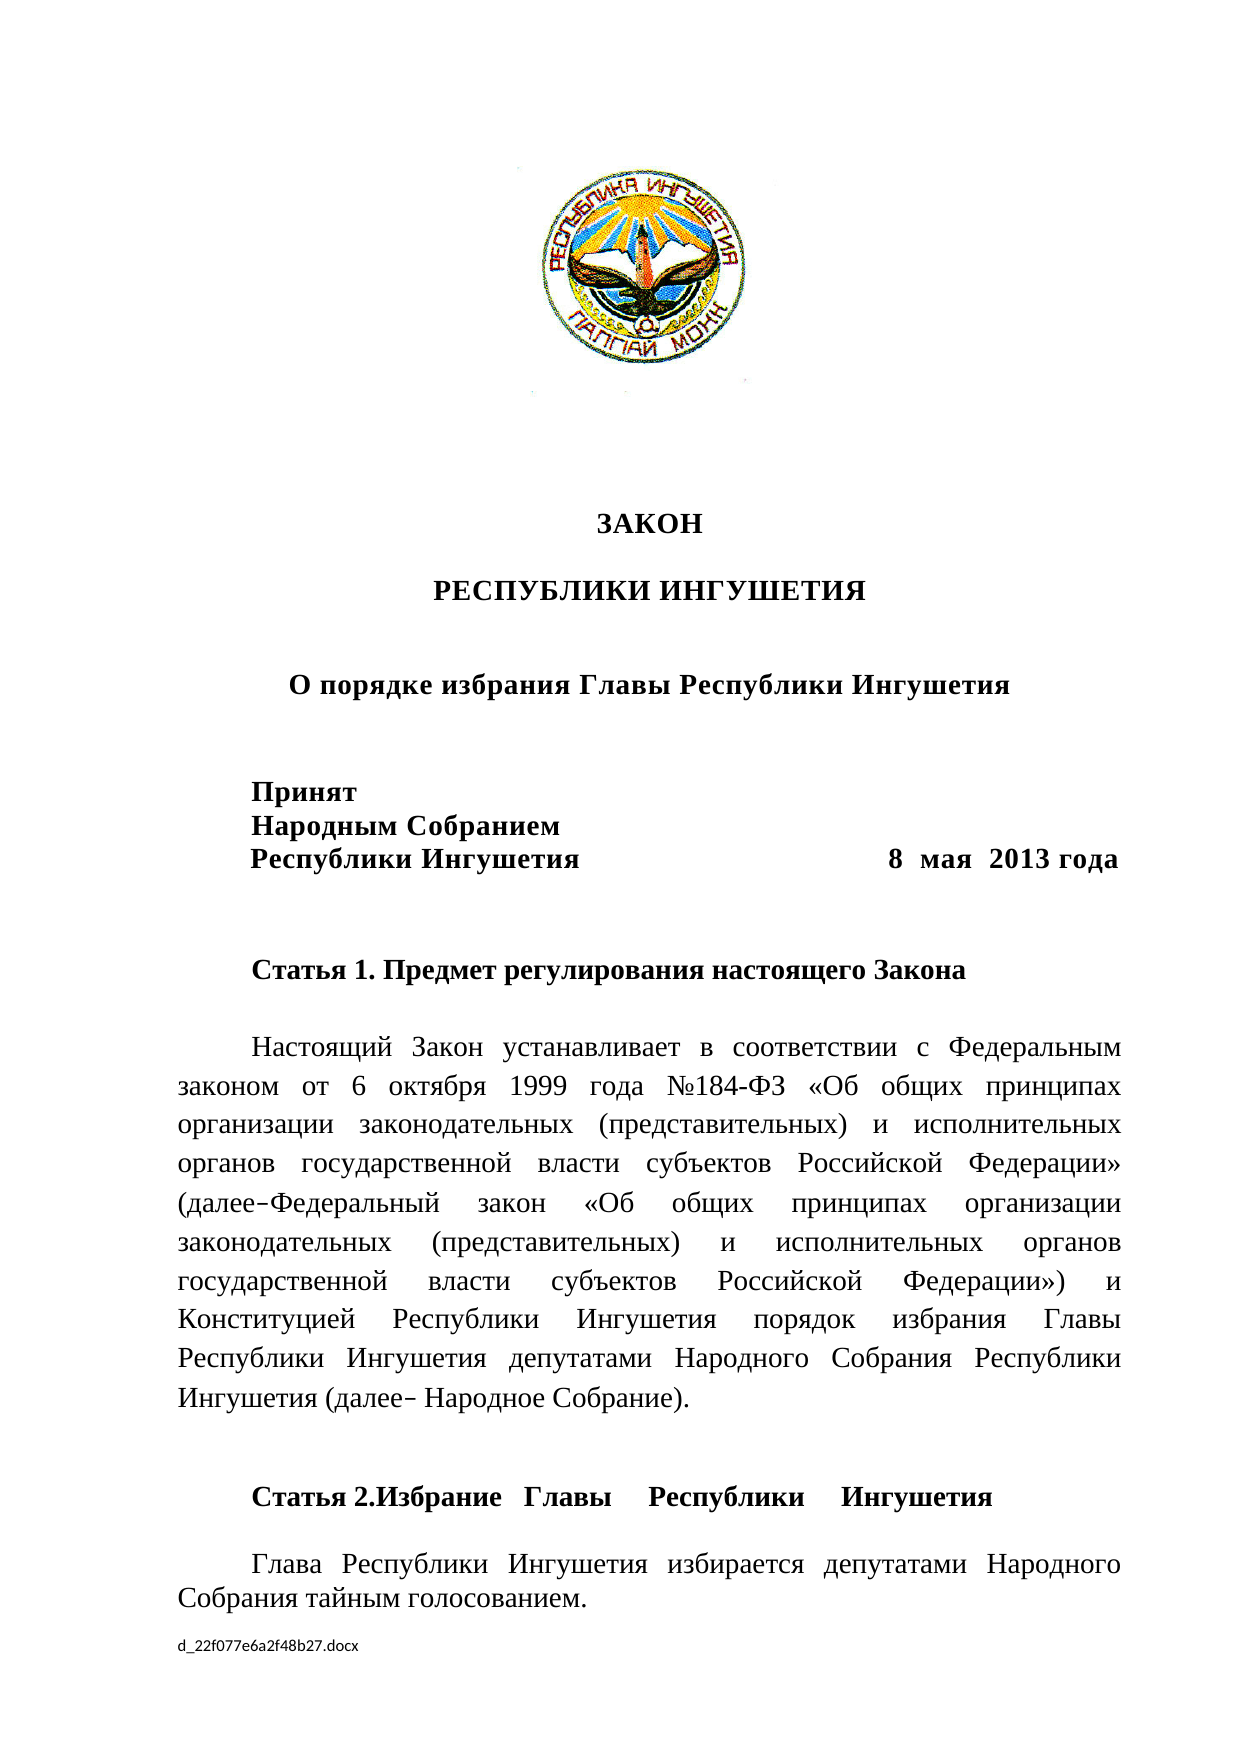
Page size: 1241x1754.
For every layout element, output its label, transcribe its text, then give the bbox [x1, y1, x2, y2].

picture [496, 139, 811, 401]
text Настоящий Закон устанавливает в соответствии с Федеральным законом от 6 октября 1999 года №184-ФЗ «Об общих принципах организации законодательных (представительных) и исполнительных органов государственной власти субъектов Российской Федерации» (далее–Федеральный закон «Об общих принципах организации законодательных (представительных) и исполнительных органов государственной власти субъектов Российской Федерации») и Конституцией Республики Ингушетия порядок избрания Главы Республики Ингушетия депутатами Народного Собрания Республики Ингушетия (далее– Народное Собрание). [177, 1029, 1122, 1415]
text Глава Республики Ингушетия избирается депутатами Народного Собрания тайным голосованием. [177, 1546, 1122, 1613]
text О порядке избрания Главы Республики Ингушетия [177, 641, 1122, 708]
text Народным Собранием [179, 808, 1122, 842]
text Республики Ингушетия 8 мая 2013 года [179, 842, 1122, 875]
text Принят [179, 775, 1122, 808]
text Статья 1. Предмет регулирования настоящего Закона [177, 952, 1122, 986]
text РЕСПУБЛИКИ ИНГУШЕТИЯ [177, 573, 1122, 607]
text Статья 2.Избрание Главы Республики Ингушетия [251, 1479, 1122, 1513]
text ЗАКОН [177, 506, 1122, 540]
